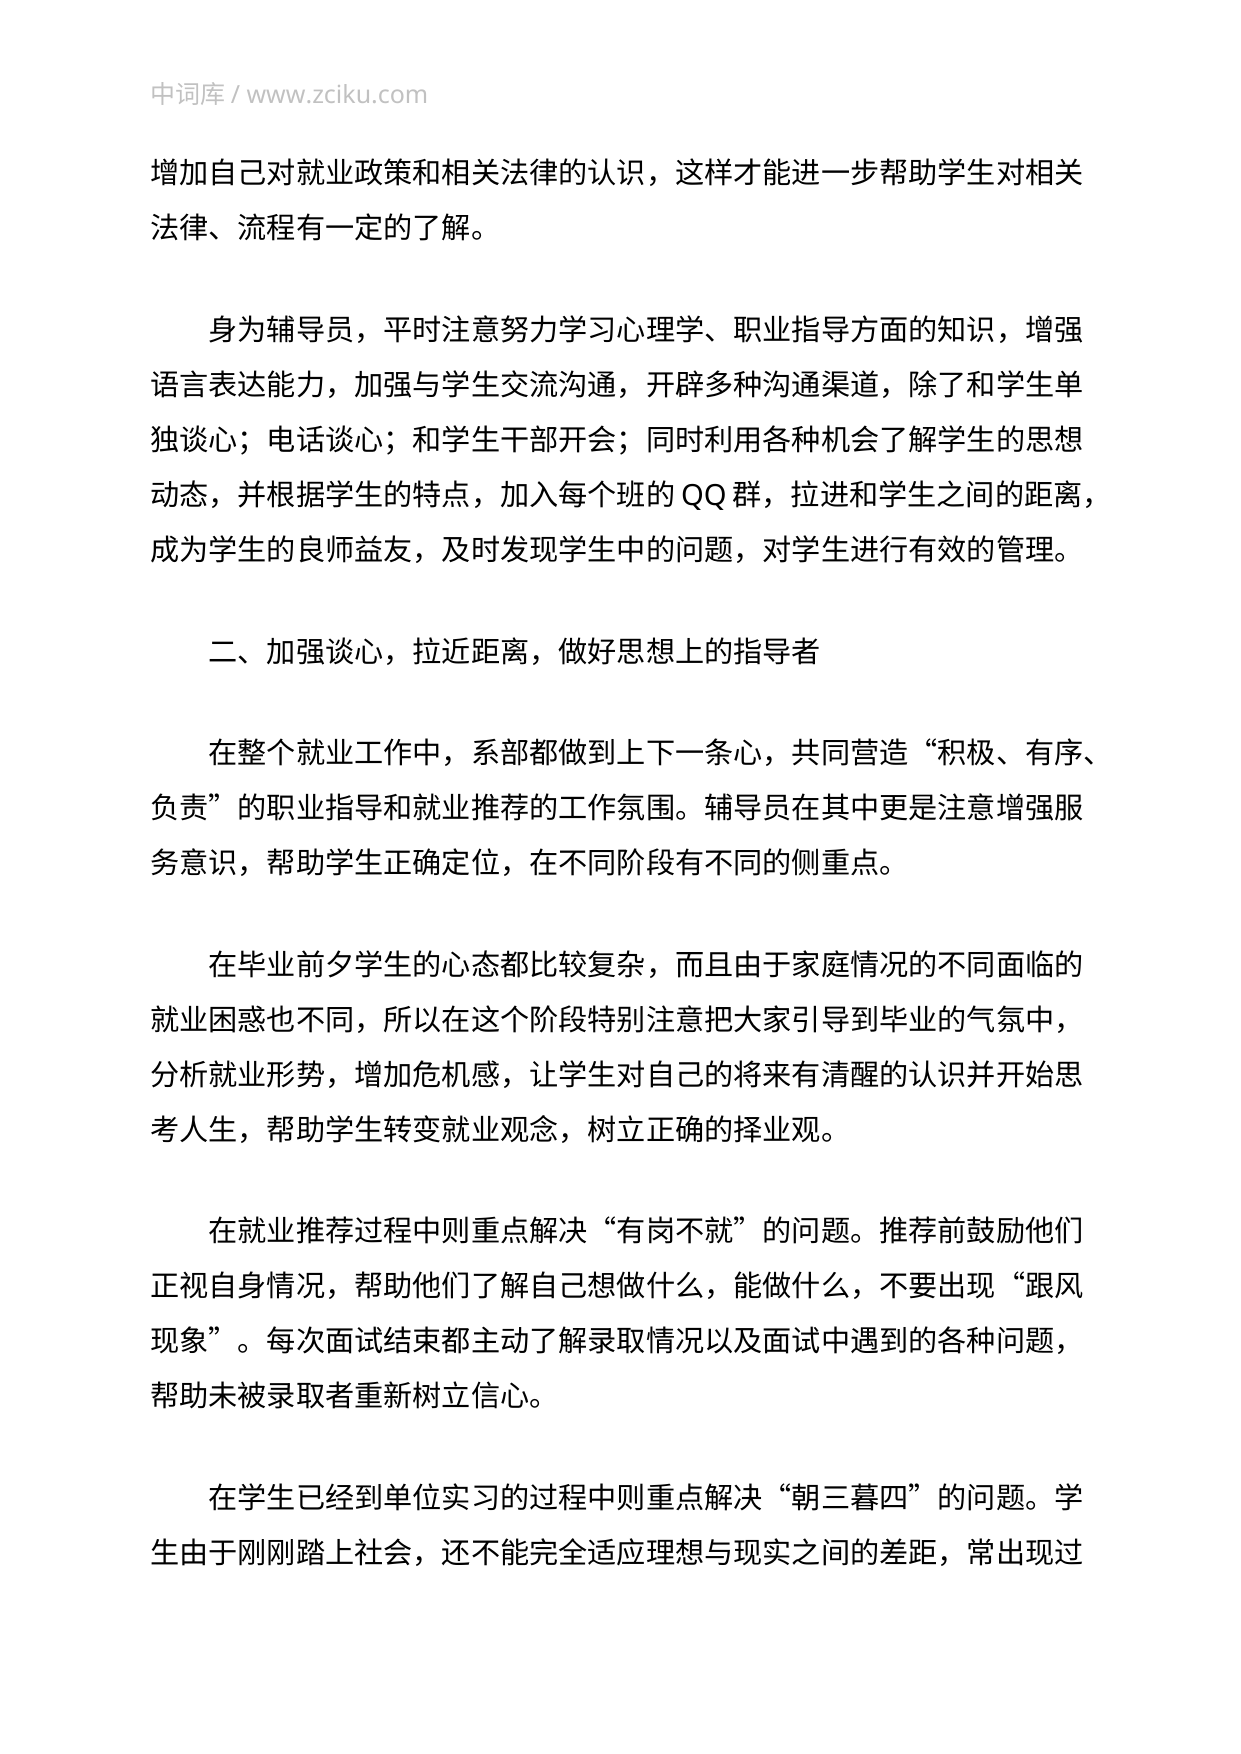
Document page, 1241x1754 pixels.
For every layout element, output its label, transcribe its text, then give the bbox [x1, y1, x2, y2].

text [150, 150, 1090, 247]
text 身为辅导员，平时注意努力学习心理学、职业指导方面的知识，增强语言表达能力，加强与学生交流沟通，开辟多种沟通渠道，除了和学生单独谈心；电话谈心；和学生干部开会；同时利用各种机会了解学生的思想动态，并根据学生的特点，加入每个班的QQ群，拉进和学生之间的距离，成为学生的良师益友，及时发现学生中的问题，对学生进行有效的管理。 [150, 307, 1090, 569]
text 在就业推荐过程中则重点解决“有岗不就”的问题。推荐前鼓励他们正视自身情况，帮助他们了解自己想做什么，能做什么，不要出现“跟风现象”。每次面试结束都主动了解录取情况以及面试中遇到的各种问题，帮助未被录取者重新树立信心。 [150, 1208, 1090, 1415]
text 在毕业前夕学生的心态都比较复杂，而且由于家庭情况的不同面临的就业困惑也不同，所以在这个阶段特别注意把大家引导到毕业的气氛中，分析就业形势，增加危机感，让学生对自己的将来有清醒的认识并开始思考人生，帮助学生转变就业观念，树立正确的择业观。 [150, 941, 1090, 1148]
text 二、加强谈心，拉近距离，做好思想上的指导者 [150, 628, 1090, 670]
text 在整个就业工作中，系部都做到上下一条心，共同营造“积极、有序、负责”的职业指导和就业推荐的工作氛围。辅导员在其中更是注意增强服务意识，帮助学生正确定位，在不同阶段有不同的侧重点。 [150, 730, 1090, 882]
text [150, 1474, 1090, 1572]
